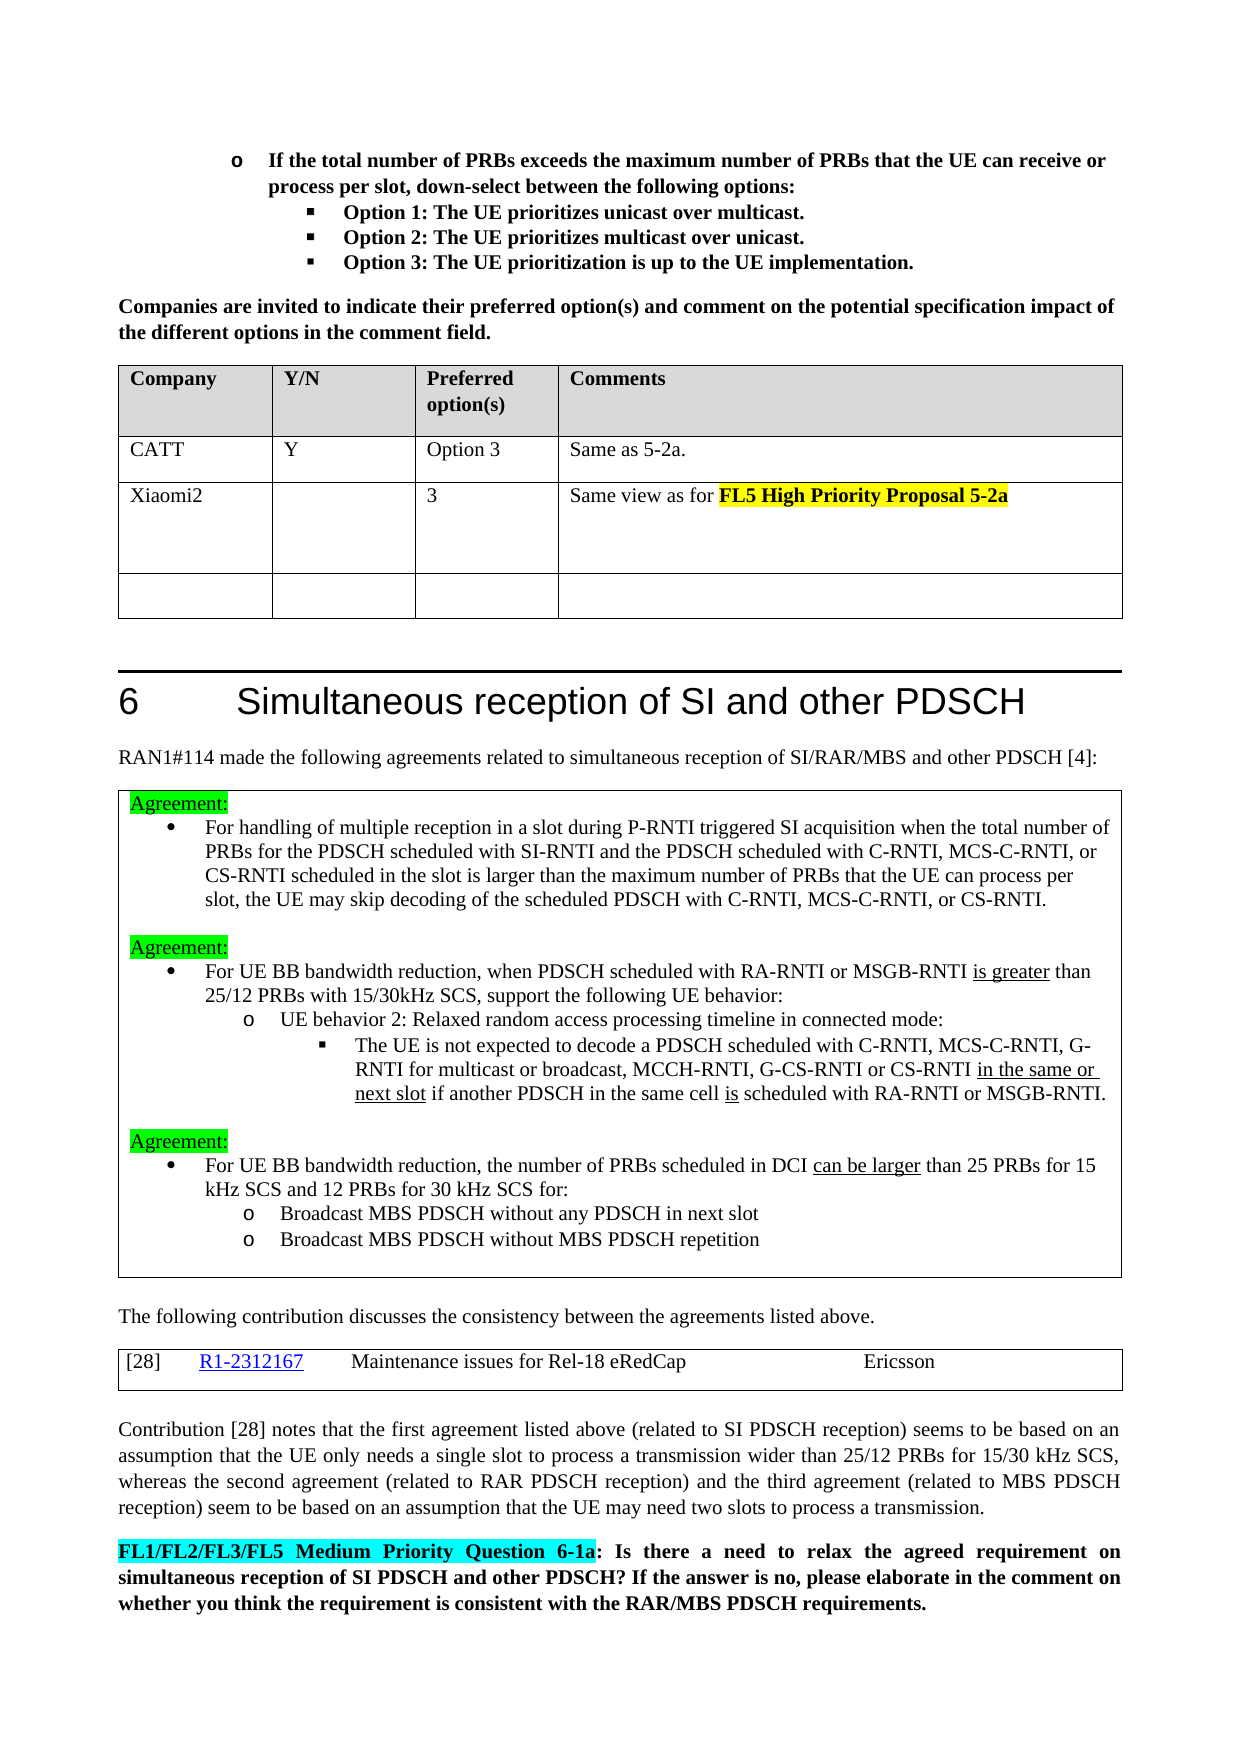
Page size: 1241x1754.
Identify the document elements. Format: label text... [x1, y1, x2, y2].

table_header Preferred option(s) [416, 366, 558, 436]
text FL1/FL2/FL3/FL5 Medium Priority Question 6-1a: Is there a need to relax the agreed requirement on simultaneous reception of SI PDSCH and other PDSCH? If the answer is no, please elaborate in the comment on whether you think the requirement is consistent with the RAR/MBS PDSCH requirements. [118, 1539, 1122, 1615]
table_cell Xiaomi2 [119, 483, 272, 572]
subtitle 6 Simultaneous reception of SI and other PDSCH [118, 673, 1122, 723]
list If the total number of PRBs exceeds the maximum number of PRBs that the UE can receive or process per slot, down-select between the following options: [231, 147, 1122, 198]
table_cell [273, 483, 415, 572]
table_cell Same view as for FL5 High Priority Proposal 5-2a [559, 483, 1122, 572]
table_cell [273, 574, 415, 618]
table_header Company [119, 366, 272, 436]
table_cell [416, 574, 558, 618]
table_cell Same as 5-2a. [559, 437, 1122, 482]
table_cell [119, 574, 272, 618]
list Option 3: The UE prioritization is up to the UE implementation. [306, 250, 1122, 274]
table_header Y/N [273, 366, 415, 436]
text Companies are invited to indicate their preferred option(s) and comment on the potential specification impact of the different options in the comment field. [118, 294, 1122, 344]
text The following contribution discusses the consistency between the agreements listed above. [118, 1278, 1122, 1328]
table_cell 3 [416, 483, 558, 572]
table_cell [559, 574, 1122, 618]
table_header Agreement: For handling of multiple reception in a slot during P-RNTI triggered SI acquisition when the total number of PRBs for the PDSCH scheduled with SI-RNTI and the PDSCH scheduled with C-RNTI, MCS-C-RNTI, or CS-RNTI scheduled in the slot is larger than the maximum number of PRBs that the UE can process per slot, the UE may skip decoding of the scheduled PDSCH with C-RNTI, MCS-C-RNTI, or CS-RNTI. Agreement: For UE BB bandwidth reduction, when PDSCH scheduled with RA-RNTI or MSGB-RNTI is greater than 25/12 PRBs with 15/30kHz SCS, support the following UE behavior: UE behavior 2: Relaxed random access processing timeline in connected mode: The UE is not expected to decode a PDSCH scheduled with C-RNTI, MCS-C-RNTI, G-RNTI for multicast or broadcast, MCCH-RNTI, G-CS-RNTI or CS-RNTI in the same or next slot if another PDSCH in the same cell is scheduled with RA-RNTI or MSGB-RNTI. Agreement: For UE BB bandwidth reduction, the number of PRBs scheduled in DCI can be larger than 25 PRBs for 15 kHz SCS and 12 PRBs for 30 kHz SCS for: Broadcast MBS PDSCH without any PDSCH in next slot Broadcast MBS PDSCH without MBS PDSCH repetition [119, 791, 1121, 1277]
table_cell Y [273, 437, 415, 482]
table_header [28] [119, 1350, 192, 1390]
table_header R1-2312167 [192, 1350, 343, 1390]
list Option 2: The UE prioritizes multicast over unicast. [306, 225, 1122, 249]
table_cell CATT [119, 437, 272, 482]
text RAN1#114 made the following agreements related to simultaneous reception of SI/RAR/MBS and other PDSCH [4]: [118, 745, 1122, 769]
table_header Comments [559, 366, 1122, 436]
table_cell Option 3 [416, 437, 558, 482]
table_header Maintenance issues for Rel-18 eRedCap [344, 1350, 856, 1390]
text Contribution [28] notes that the first agreement listed above (related to SI PDSCH reception) seems to be based on an assumption that the UE only needs a single slot to process a transmission wider than 25/12 PRBs for 15/30 kHz SCS, whereas the second agreement (related to RAR PDSCH reception) and the third agreement (related to MBS PDSCH reception) seem to be based on an assumption that the UE may need two slots to process a transmission. [118, 1391, 1122, 1519]
table_header Ericsson [856, 1350, 1122, 1390]
list Option 1: The UE prioritizes unicast over multicast. [306, 199, 1122, 224]
